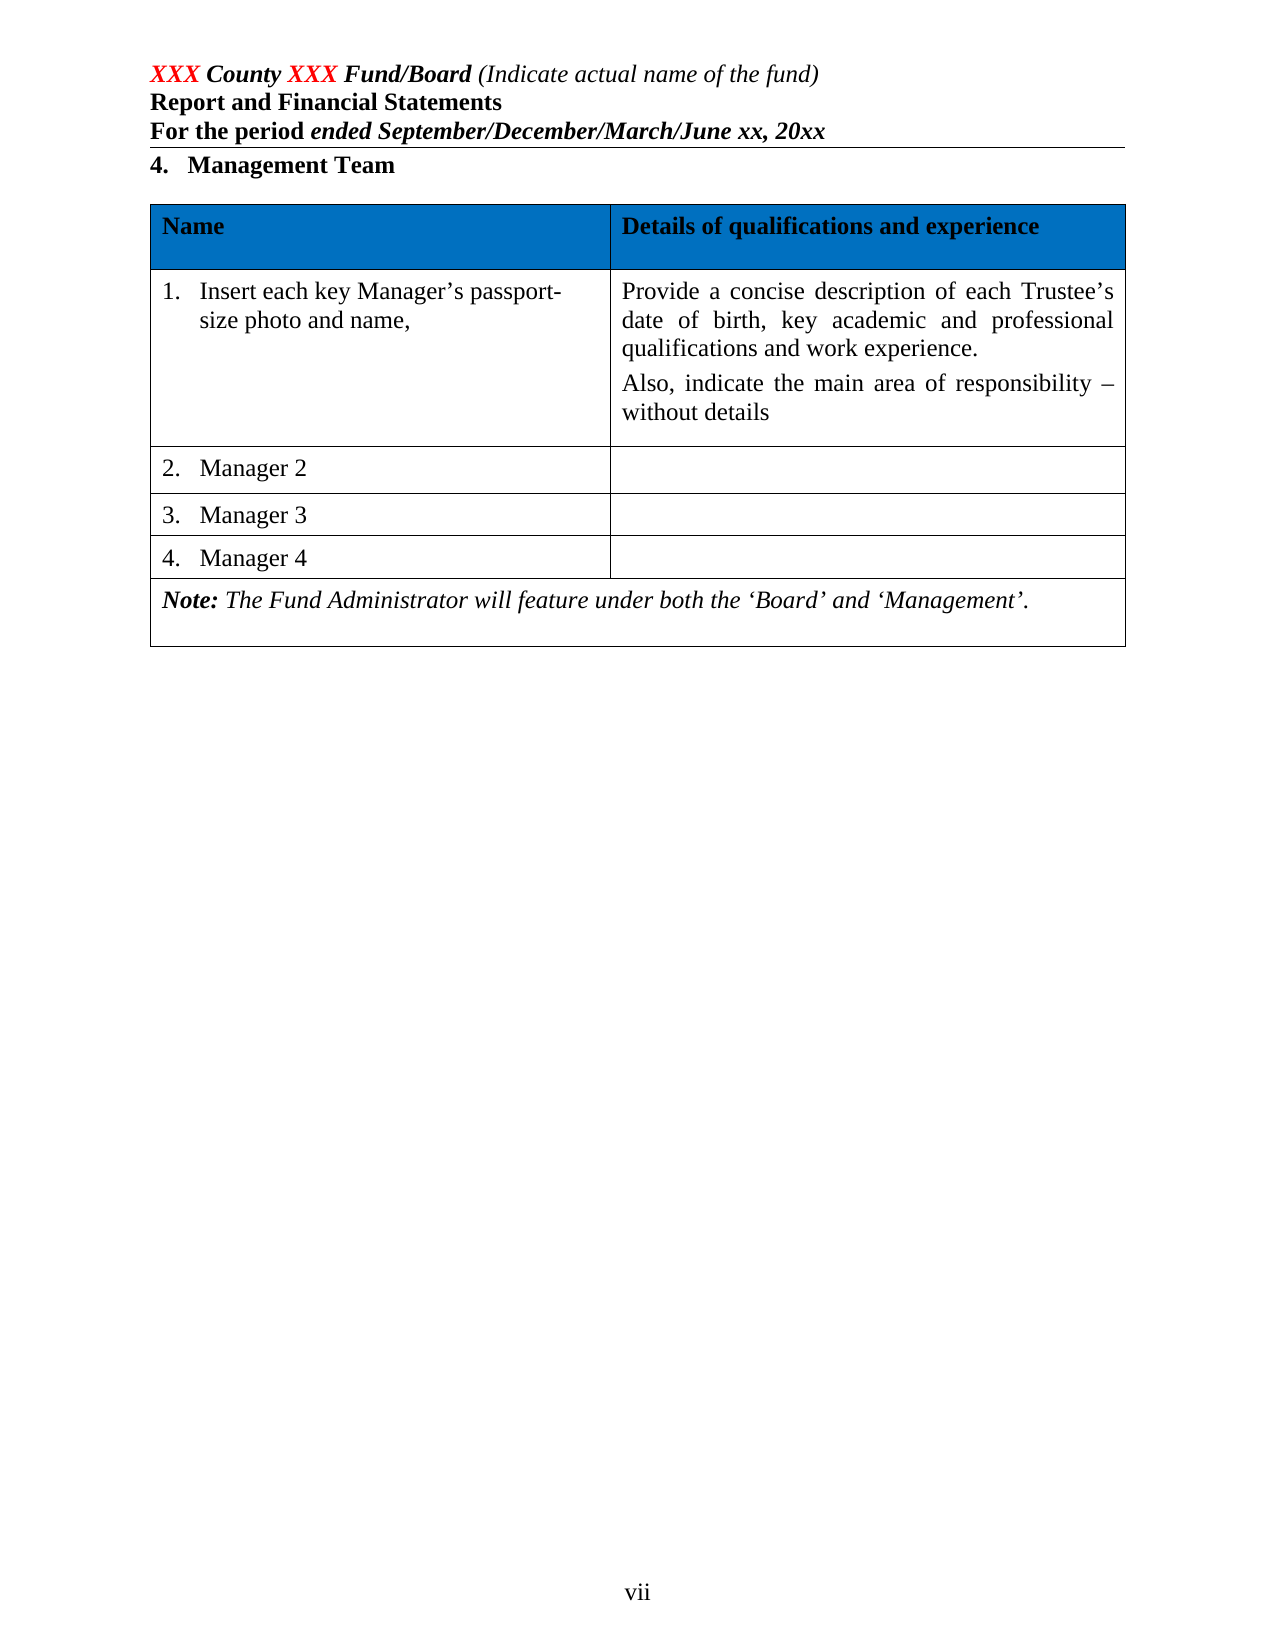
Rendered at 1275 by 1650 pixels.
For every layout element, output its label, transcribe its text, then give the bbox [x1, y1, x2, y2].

table_cell [611, 494, 1125, 535]
subtitle Management Team [150, 150, 1125, 179]
table_cell Manager 3 [151, 494, 610, 535]
table_cell Manager 4 [151, 536, 610, 578]
table_cell Note: The Fund Administrator will feature under both the ‘Board’ and ‘Management’. [151, 579, 1125, 646]
table_header Details of qualifications and experience [611, 205, 1125, 269]
table_cell [611, 536, 1125, 578]
table_cell Insert each key Manager’s passport-size photo and name, [151, 270, 610, 446]
table_cell Provide a concise description of each Trustee’s date of birth, key academic and professional qualifications and work experience. Also, indicate the main area of responsibility – without details [611, 270, 1125, 446]
table_header Name [151, 205, 610, 269]
table_cell Manager 2 [151, 447, 610, 493]
table_cell [611, 447, 1125, 493]
